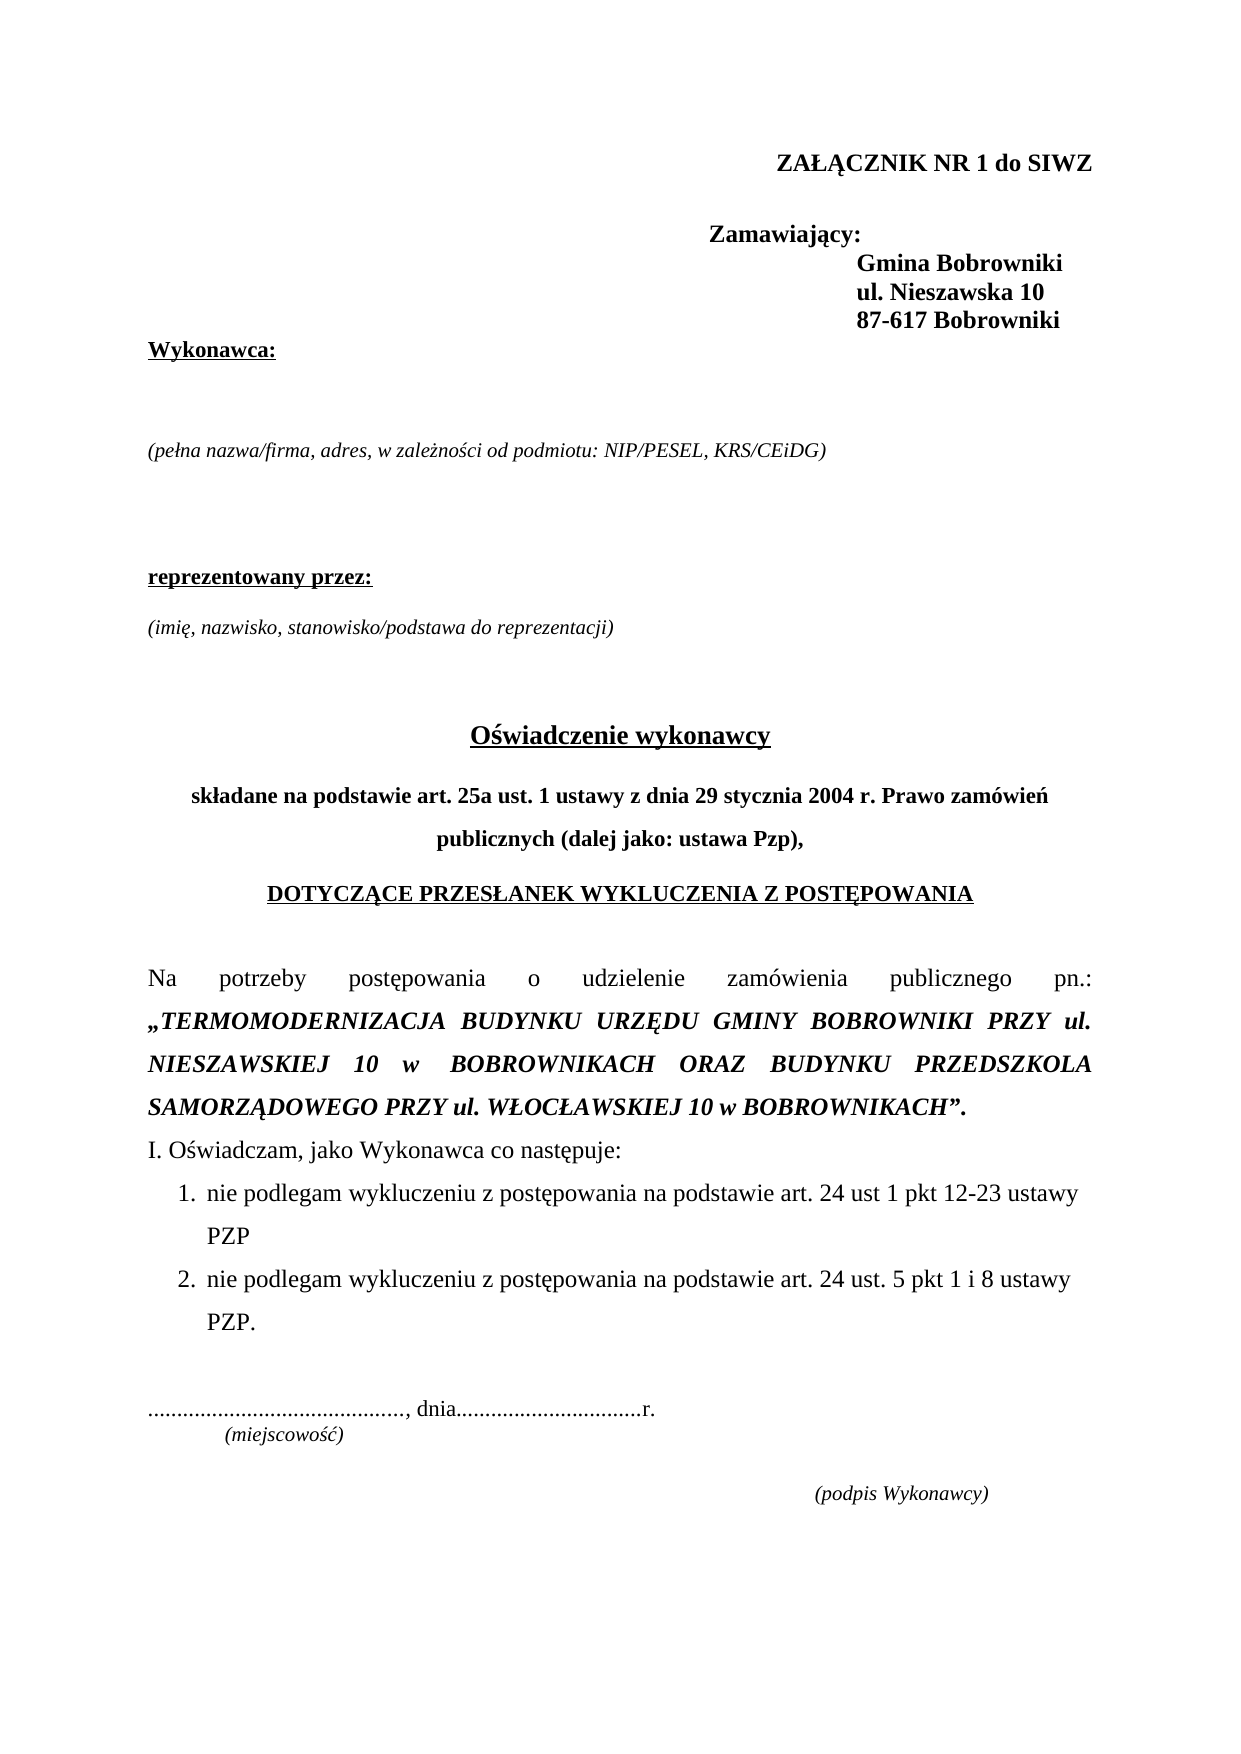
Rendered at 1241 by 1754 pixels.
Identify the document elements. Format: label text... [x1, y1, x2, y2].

list nie podlegam wykluczeniu z postępowania na podstawie art. 24 ust 1 pkt 12-23 ustawy PZP [177, 1167, 1093, 1253]
text ZAŁĄCZNIK NR 1 do SIWZ [148, 148, 1093, 176]
text Na potrzeby postępowania o udzielenie zamówienia publicznego pn.: „TERMOMODERNIZACJA BUDYNKU URZĘDU GMINY BOBROWNIKI PRZY ul. NIESZAWSKIEJ 10 w BOBROWNIKACH ORAZ BUDYNKU PRZEDSZKOLA SAMORZĄDOWEGO PRZY ul. WŁOCŁAWSKIEJ 10 w BOBROWNIKACH”. [148, 952, 1093, 1124]
list nie podlegam wykluczeniu z postępowania na podstawie art. 24 ust. 5 pkt 1 i 8 ustawy PZP. [177, 1253, 1093, 1339]
text Oświadczenie wykonawcy [148, 717, 1093, 751]
text ul. Nieszawska 10 [709, 277, 1093, 305]
text (imię, nazwisko, stanowisko/podstawa do reprezentacji) [148, 615, 1093, 639]
text (pełna nazwa/firma, adres, w zależności od podmiotu: NIP/PESEL, KRS/CEiDG) [148, 438, 1093, 462]
text składane na podstawie art. 25a ust. 1 ustawy z dnia 29 stycznia 2004 r. Prawo zamówień publicznych (dalej jako: ustawa Pzp), [148, 769, 1093, 855]
text 87-617 Bobrowniki [709, 305, 1093, 334]
text DOTYCZĄCE PRZESŁANEK WYKLUCZENIA Z POSTĘPOWANIA [148, 880, 1093, 907]
text Gmina Bobrowniki [709, 248, 1093, 277]
text (podpis Wykonawcy) [814, 1481, 1093, 1505]
text (miejscowość) [224, 1422, 1093, 1446]
text I. Oświadczam, jako Wykonawca co następuje: [148, 1124, 1093, 1167]
text Wykonawca: [148, 334, 1093, 363]
text reprezentowany przez: [148, 563, 1093, 589]
text Zamawiający: [709, 219, 1093, 248]
text , dnia r. [148, 1395, 1093, 1422]
